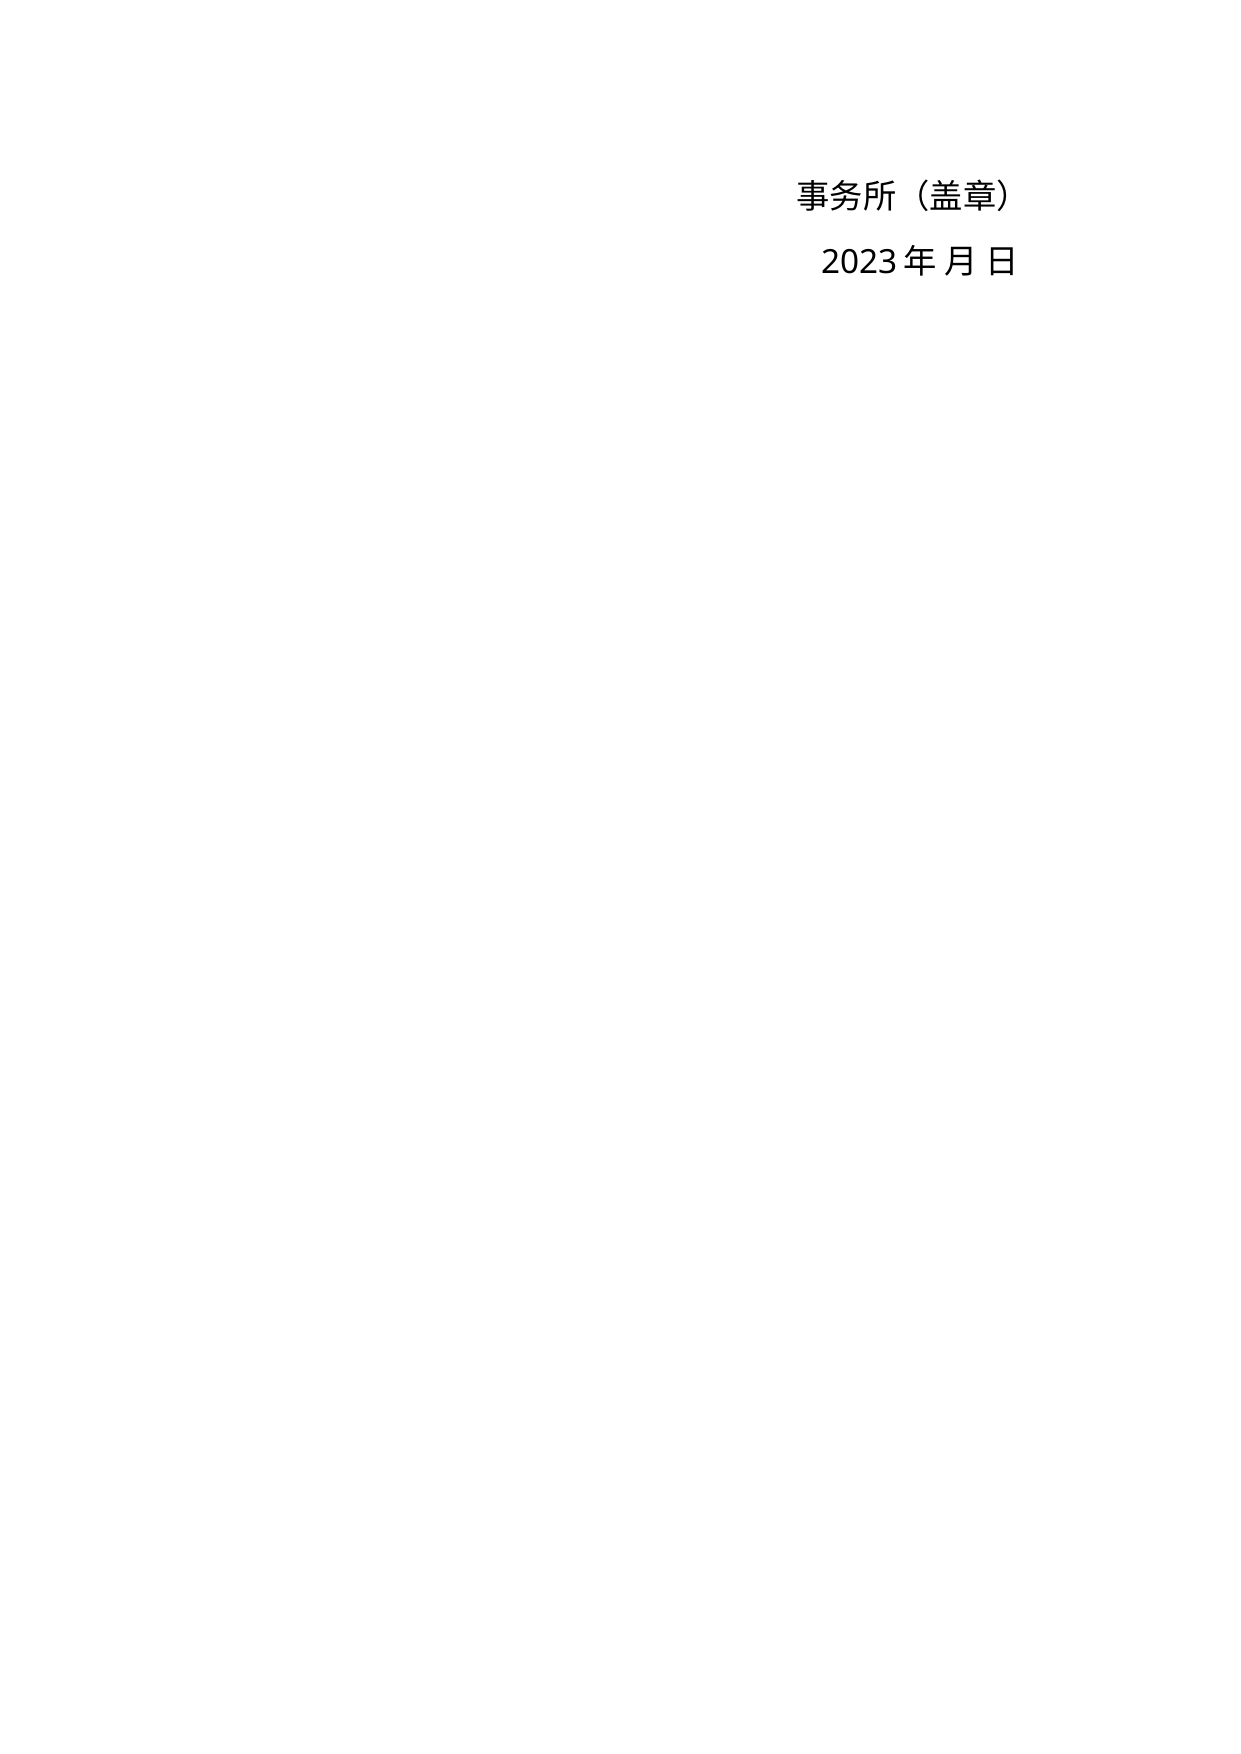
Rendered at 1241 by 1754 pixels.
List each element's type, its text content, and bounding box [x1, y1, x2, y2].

text 2023年 月 日 [187, 227, 1053, 292]
text 事务所（盖章） [187, 162, 1053, 227]
